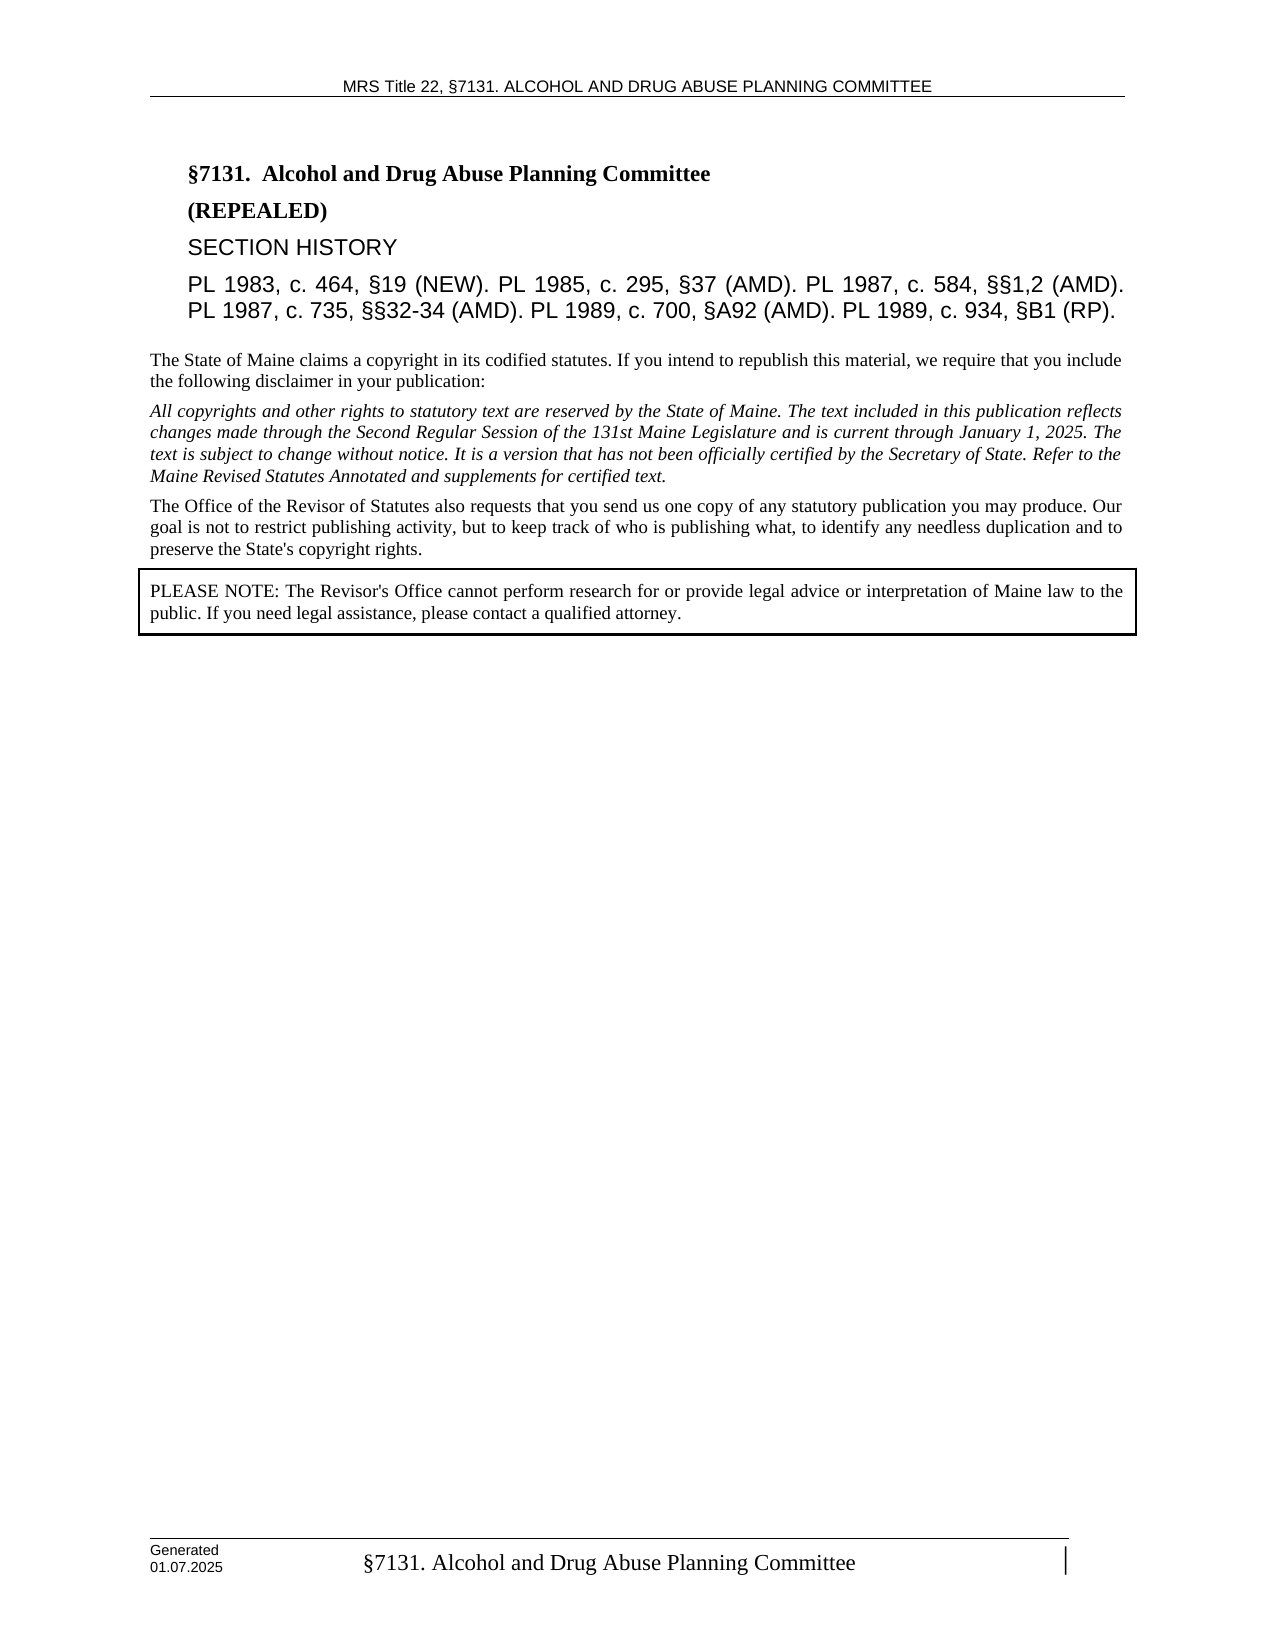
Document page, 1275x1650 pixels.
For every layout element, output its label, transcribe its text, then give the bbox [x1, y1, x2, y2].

text The State of Maine claims a copyright in its codified statutes. If you intend to republish this material, we require that you include the following disclaimer in your publication: [150, 348, 1125, 392]
text All copyrights and other rights to statutory text are reserved by the State of Maine. The text included in this publication reflects changes made through the Second Regular Session of the 131st Maine Legislature and is current through January 1, 2025 . The text is subject to change without notice. It is a version that has not been officially certified by the Secretary of State. Refer to the Maine Revised Statutes Annotated and supplements for certified text. [150, 400, 1125, 486]
text The Office of the Revisor of Statutes also requests that you send us one copy of any statutory publication you may produce. Our goal is not to restrict publishing activity, but to keep track of who is publishing what, to identify any needless duplication and to preserve the State's copyright rights. [150, 494, 1125, 559]
text SECTION HISTORY [187, 234, 1125, 260]
text PLEASE NOTE: The Revisor's Office cannot perform research for or provide legal advice or interpretation of Maine law to the public. If you need legal assistance, please contact a qualified attorney. [140, 570, 1135, 633]
text §7131. Alcohol and Drug Abuse Planning Committee [187, 160, 1125, 187]
text (REPEALED) [187, 197, 1125, 223]
text PL 1983, c. 464, §19 (NEW). PL 1985, c. 295, §37 (AMD). PL 1987, c. 584, §§1,2 (AMD). PL 1987, c. 735, §§32-34 (AMD). PL 1989, c. 700, §A92 (AMD). PL 1989, c. 934, §B1 (RP). [187, 271, 1125, 323]
